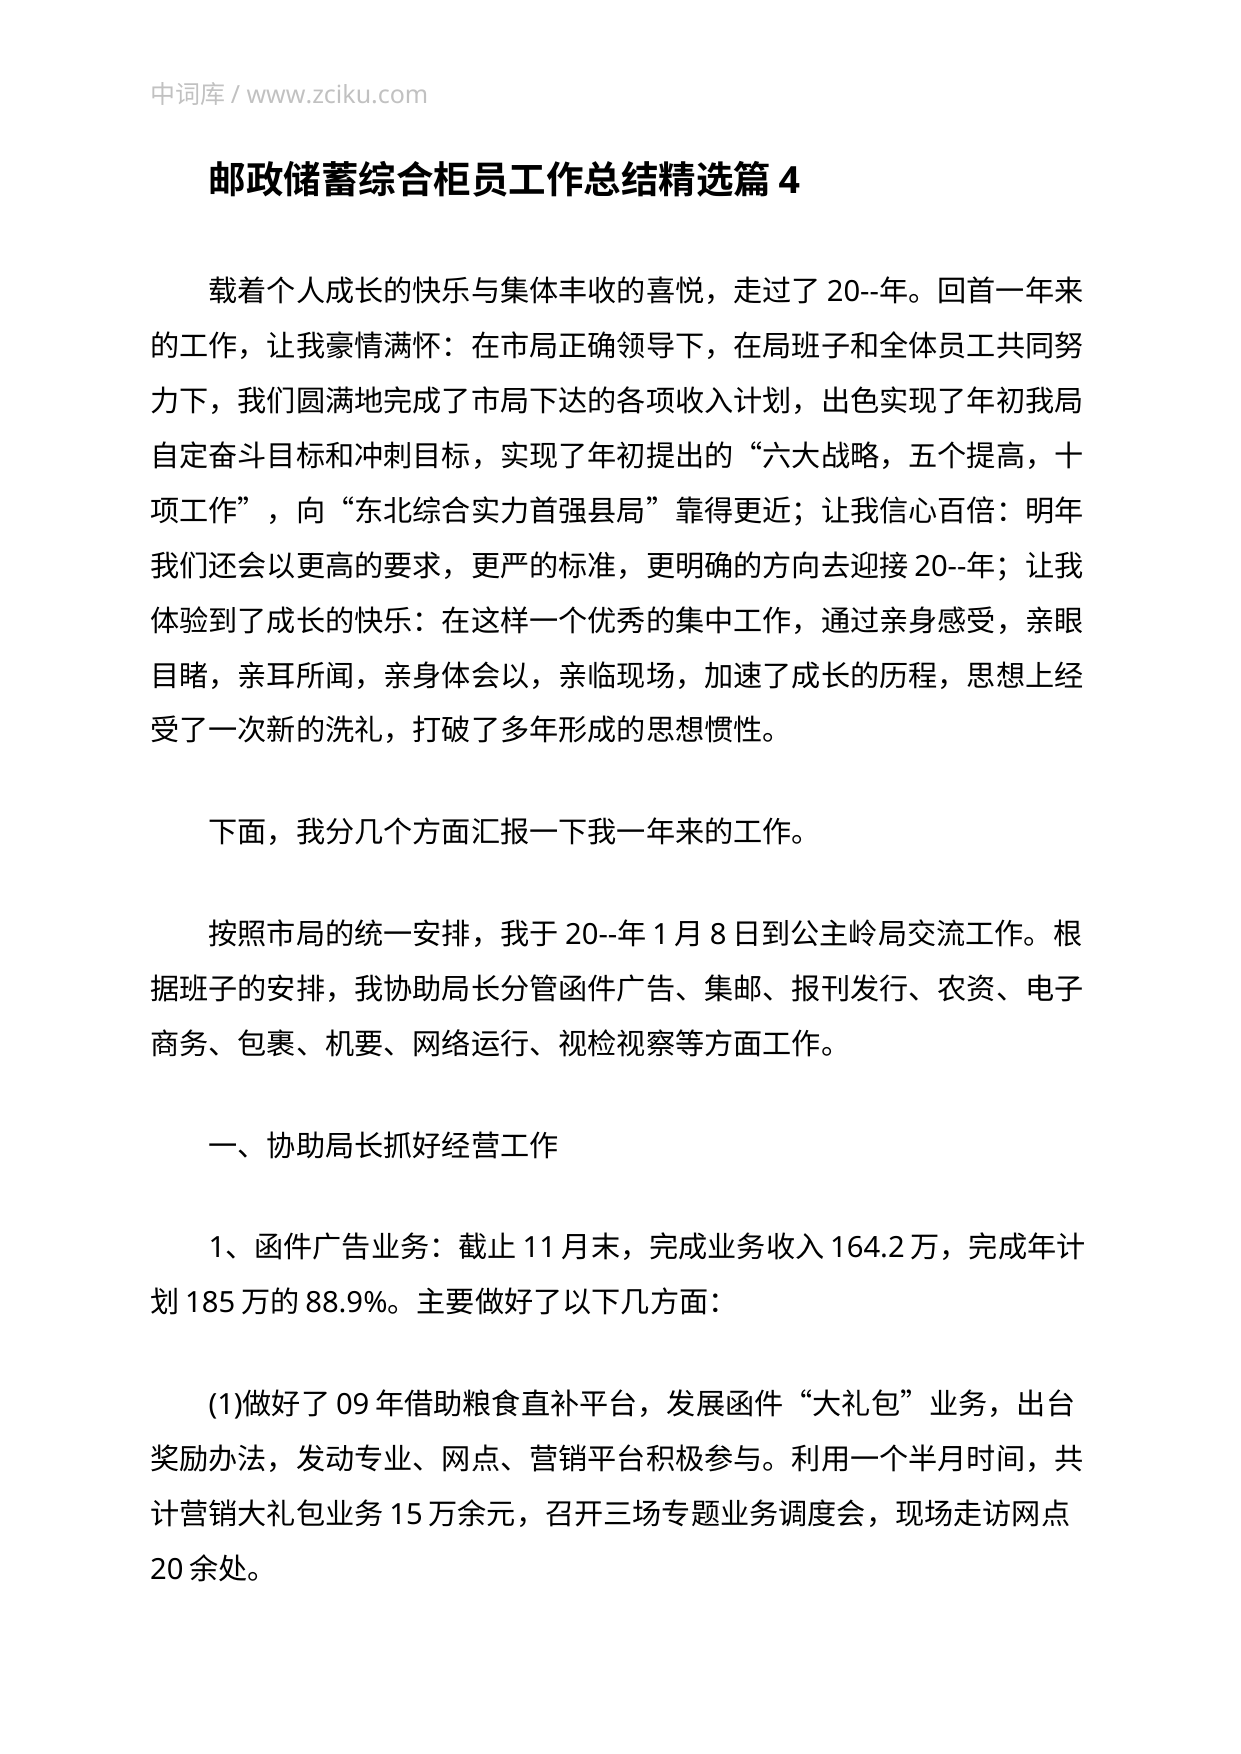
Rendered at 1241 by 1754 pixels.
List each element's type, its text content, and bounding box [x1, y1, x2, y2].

text 一、协助局长抓好经营工作 [150, 1122, 1090, 1164]
text 载着个人成长的快乐与集体丰收的喜悦，走过了20--年。回首一年来的工作，让我豪情满怀：在市局正确领导下，在局班子和全体员工共同努力下，我们圆满地完成了市局下达的各项收入计划，出色实现了年初我局自定奋斗目标和冲刺目标，实现了年初提出的“六大战略，五个提高，十项工作”，向“东北综合实力首强县局”靠得更近；让我信心百倍：明年我们还会以更高的要求，更严的标准，更明确的方向去迎接20--年；让我体验到了成长的快乐：在这样一个优秀的集中工作，通过亲身感受，亲眼目睹，亲耳所闻，亲身体会以，亲临现场，加速了成长的历程，思想上经受了一次新的洗礼，打破了多年形成的思想惯性。 [150, 268, 1090, 749]
text 邮政储蓄综合柜员工作总结精选篇4 [150, 150, 1090, 204]
text 1、函件广告业务：截止11月末，完成业务收入164.2万，完成年计划185万的88.9%。主要做好了以下几方面： [150, 1224, 1090, 1321]
text (1)做好了09年借助粮食直补平台，发展函件“大礼包”业务，出台奖励办法，发动专业、网点、营销平台积极参与。利用一个半月时间，共计营销大礼包业务15万余元，召开三场专题业务调度会，现场走访网点20余处。 [150, 1381, 1090, 1588]
text 按照市局的统一安排，我于 20--年1月8日到公主岭局交流工作。根据班子的安排，我协助局长分管函件广告、集邮、报刊发行、农资、电子商务、包裹、机要、网络运行、视检视察等方面工作。 [150, 911, 1090, 1063]
text 下面，我分几个方面汇报一下我一年来的工作。 [150, 809, 1090, 851]
